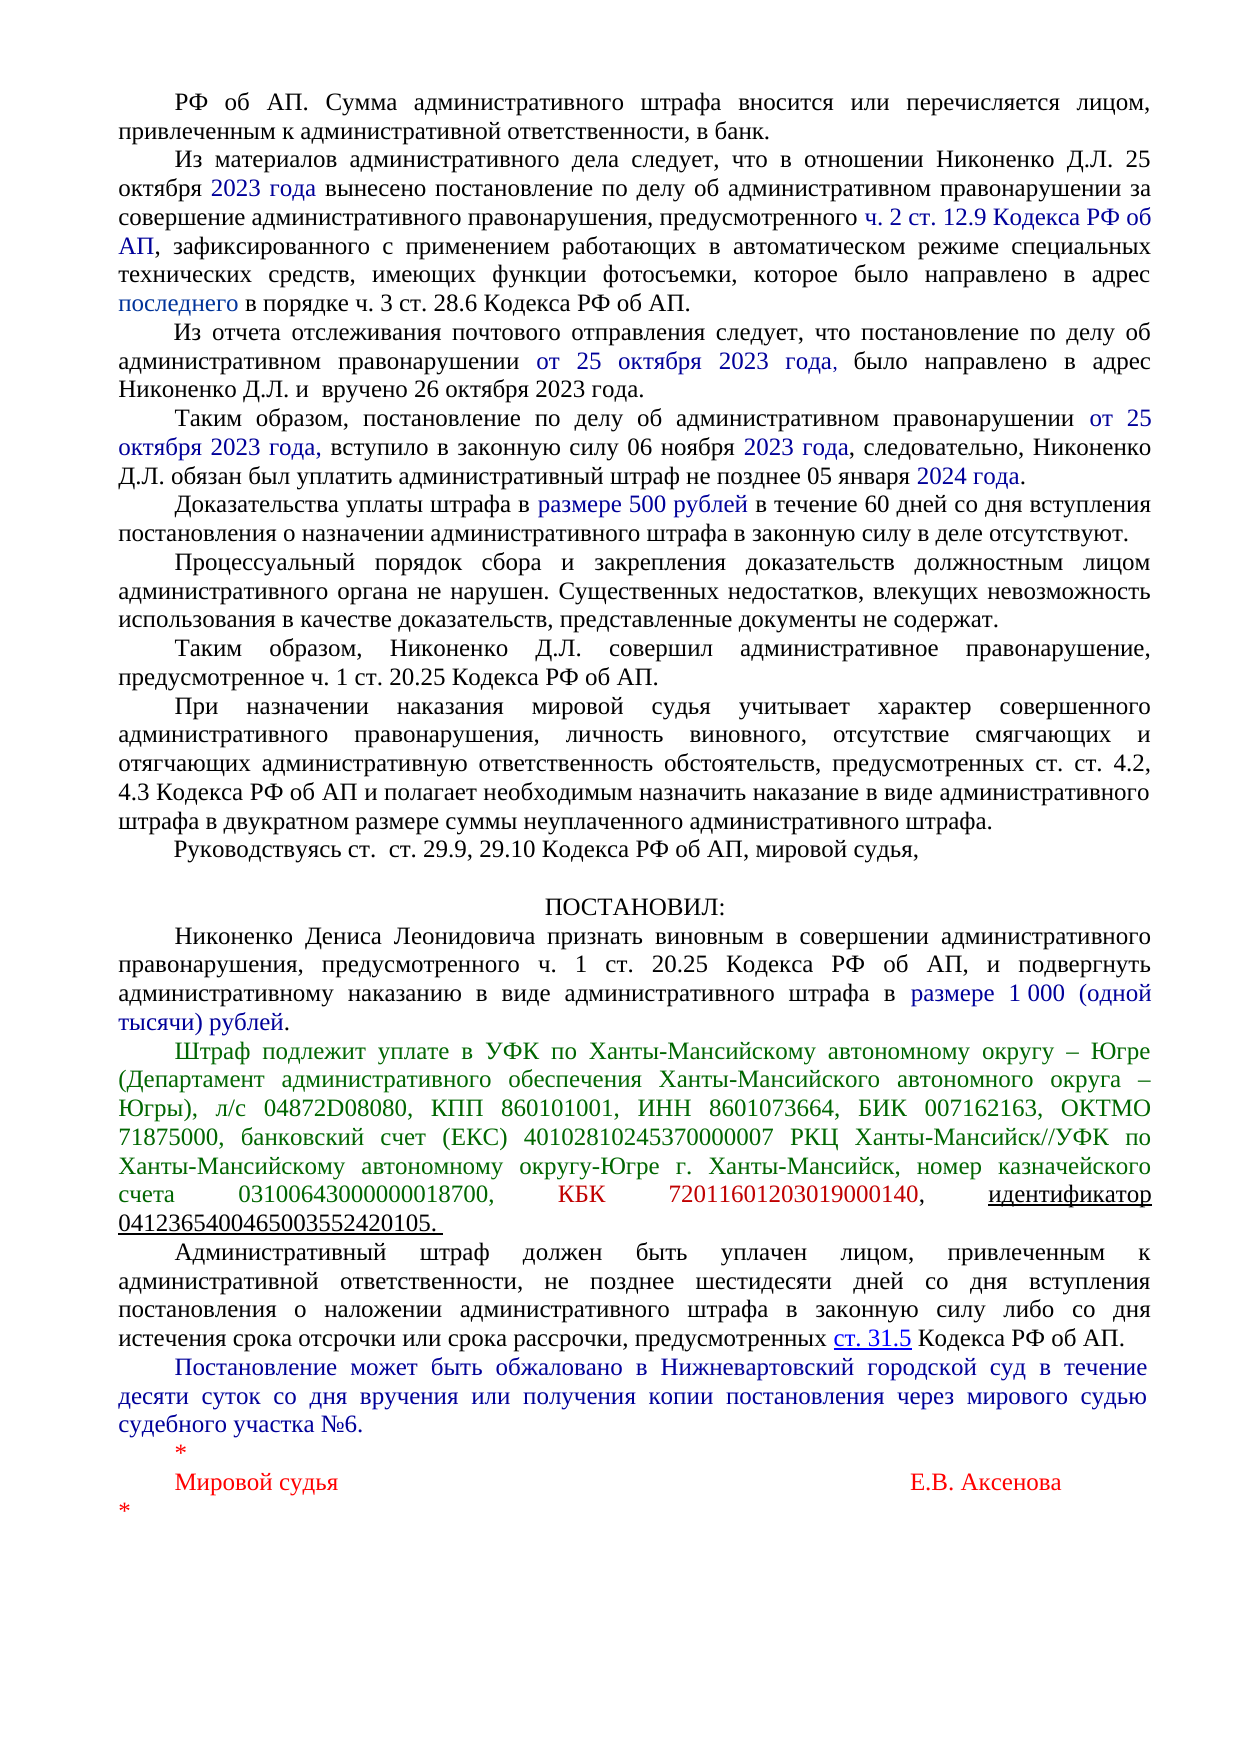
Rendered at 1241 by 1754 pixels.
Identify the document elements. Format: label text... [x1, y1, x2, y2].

text РФ об АП. Сумма административного штрафа вносится или перечисляется лицом, привлеченным к административной ответственности, в банк. [118, 87, 1152, 144]
text * [118, 1438, 1152, 1467]
text Штраф подлежит уплате в УФК по Ханты-Мансийскому автономному округу – Югре (Департамент административного обеспечения Ханты-Мансийского автономного округа – Югры), л/с 04872D08080, КПП 860101001, ИНН 8601073664, БИК 007162163, ОКТМО 71875000, банковский счет (ЕКС) 40102810245370000007 РКЦ Ханты-Мансийск//УФК по Ханты-Мансийскому автономному округу-Югре г. Ханты-Мансийск, номер казначейского счета 03100643000000018700, КБК 72011601203019000140, идентификатор 0412365400465003552420105. [118, 1036, 1152, 1237]
text Никоненко Дениса Леонидовича признать виновным в совершении административного правонарушения, предусмотренного ч. 1 ст. 20.25 Кодекса РФ об АП, и подвергнуть административному наказанию в виде административного штрафа в размере 1 000 (одной тысячи) рублей. [118, 921, 1152, 1036]
text * [118, 1496, 1152, 1524]
text Доказательства уплаты штрафа в размере 500 рублей в течение 60 дней со дня вступления постановления о назначении административного штрафа в законную силу в деле отсутствуют. [118, 489, 1152, 547]
text Процессуальный порядок сбора и закрепления доказательств должностным лицом административного органа не нарушен. Существенных недостатков, влекущих невозможность использования в качестве доказательств, представленные документы не содержат. [118, 547, 1152, 633]
text Постановление может быть обжаловано в Нижневартовский городской суд в течение десяти суток со дня вручения или получения копии постановления через мирового судью судебного участка №6. [118, 1352, 1149, 1438]
text Таким образом, Никоненко Д.Л. совершил административное правонарушение, предусмотренное ч. 1 ст. 20.25 Кодекса РФ об АП. [118, 633, 1152, 691]
text При назначении наказания мировой судья учитывает характер совершенного административного правонарушения, личность виновного, отсутствие смягчающих и отягчающих административную ответственность обстоятельств, предусмотренных ст. ст. 4.2, 4.3 Кодекса РФ об АП и полагает необходимым назначить наказание в виде административного штрафа в двукратном размере суммы неуплаченного административного штрафа. [118, 691, 1152, 834]
text ПОСТАНОВИЛ: [118, 892, 1152, 921]
text Таким образом, постановление по делу об административном правонарушении от 25 октября 2023 года, вступило в законную силу 06 ноября 2023 года, следовательно, Никоненко Д.Л. обязан был уплатить административный штраф не позднее 05 января 2024 года. [118, 403, 1152, 489]
text Из материалов административного дела следует, что в отношении Никоненко Д.Л. 25 октября 2023 года вынесено постановление по делу об административном правонарушении за совершение административного правонарушения, предусмотренного ч. 2 ст. 12.9 Кодекса РФ об АП, зафиксированного с применением работающих в автоматическом режиме специальных технических средств, имеющих функции фотосъемки, которое было направлено в адрес последнего в порядке ч. 3 ст. 28.6 Кодекса РФ об АП. [118, 144, 1152, 317]
text Административный штраф должен быть уплачен лицом, привлеченным к административной ответственности, не позднее шестидесяти дней со дня вступления постановления о наложении административного штрафа в законную силу либо со дня истечения срока отсрочки или срока рассрочки, предусмотренных ст. 31.5 Кодекса РФ об АП. [118, 1237, 1152, 1352]
text Из отчета отслеживания почтового отправления следует, что постановление по делу об административном правонарушении от 25 октября 2023 года, было направлено в адрес Никоненко Д.Л. и вручено 26 октября 2023 года. [118, 317, 1152, 403]
text Мировой судья Е.В. Аксенова [118, 1467, 1152, 1496]
text Руководствуясь ст. ст. 29.9, 29.10 Кодекса РФ об АП, мировой судья, [118, 834, 1152, 863]
